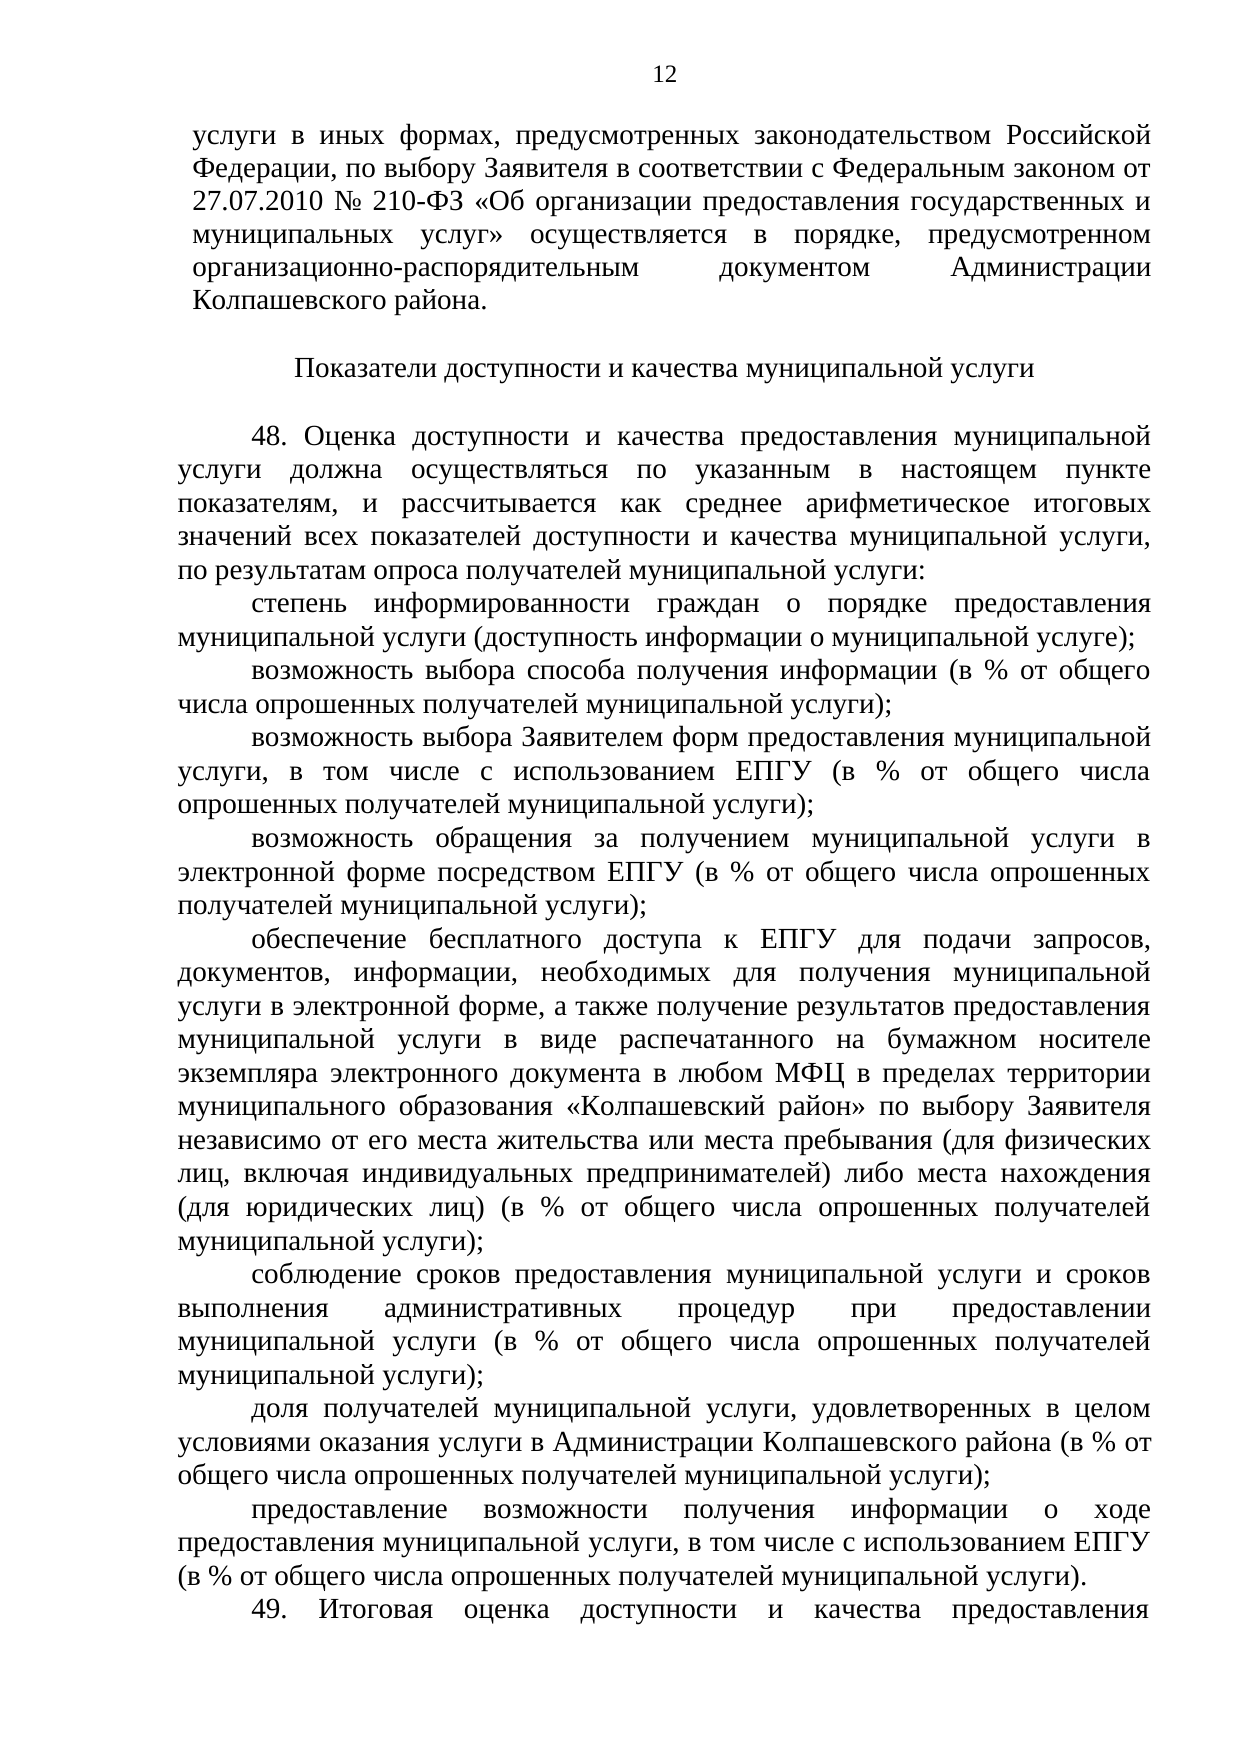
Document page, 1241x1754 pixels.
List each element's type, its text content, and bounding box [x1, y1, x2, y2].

list 48. Оценка доступности и качества предоставления муниципальной услуги должна осуществляться по указанным в настоящем пункте показателям, и рассчитывается как среднее арифметическое итоговых значений всех показателей доступности и качества муниципальной услуги, по результатам опроса получателей муниципальной услуги: [177, 418, 1152, 585]
text обеспечение бесплатного доступа к ЕПГУ для подачи запросов, документов, информации, необходимых для получения муниципальной услуги в электронной форме, а также получение результатов предоставления муниципальной услуги в виде распечатанного на бумажном носителе экземпляра электронного документа в любом МФЦ в пределах территории муниципального образования «Колпашевский район» по выбору Заявителя независимо от его места жительства или места пребывания (для физических лиц, включая индивидуальных предпринимателей) либо места нахождения (для юридических лиц) (в % от общего числа опрошенных получателей муниципальной услуги); [177, 921, 1152, 1256]
text Показатели доступности и качества муниципальной услуги [177, 350, 1152, 384]
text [177, 1592, 1149, 1625]
text доля получателей муниципальной услуги, удовлетворенных в целом условиями оказания услуги в Администрации Колпашевского района (в % от общего числа опрошенных получателей муниципальной услуги); [177, 1390, 1152, 1491]
text соблюдение сроков предоставления муниципальной услуги и сроков выполнения административных процедур при предоставлении муниципальной услуги (в % от общего числа опрошенных получателей муниципальной услуги); [177, 1256, 1152, 1390]
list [192, 118, 1152, 316]
text предоставление возможности получения информации о ходе предоставления муниципальной услуги, в том числе с использованием ЕПГУ (в % от общего числа опрошенных получателей муниципальной услуги). [177, 1491, 1152, 1592]
text степень информированности граждан о порядке предоставления муниципальной услуги (доступность информации о муниципальной услуге); [177, 585, 1152, 652]
text возможность выбора способа получения информации (в % от общего числа опрошенных получателей муниципальной услуги); [177, 652, 1152, 719]
text возможность обращения за получением муниципальной услуги в электронной форме посредством ЕПГУ (в % от общего числа опрошенных получателей муниципальной услуги); [177, 820, 1152, 921]
text возможность выбора Заявителем форм предоставления муниципальной услуги, в том числе с использованием ЕПГУ (в % от общего числа опрошенных получателей муниципальной услуги); [177, 719, 1152, 820]
